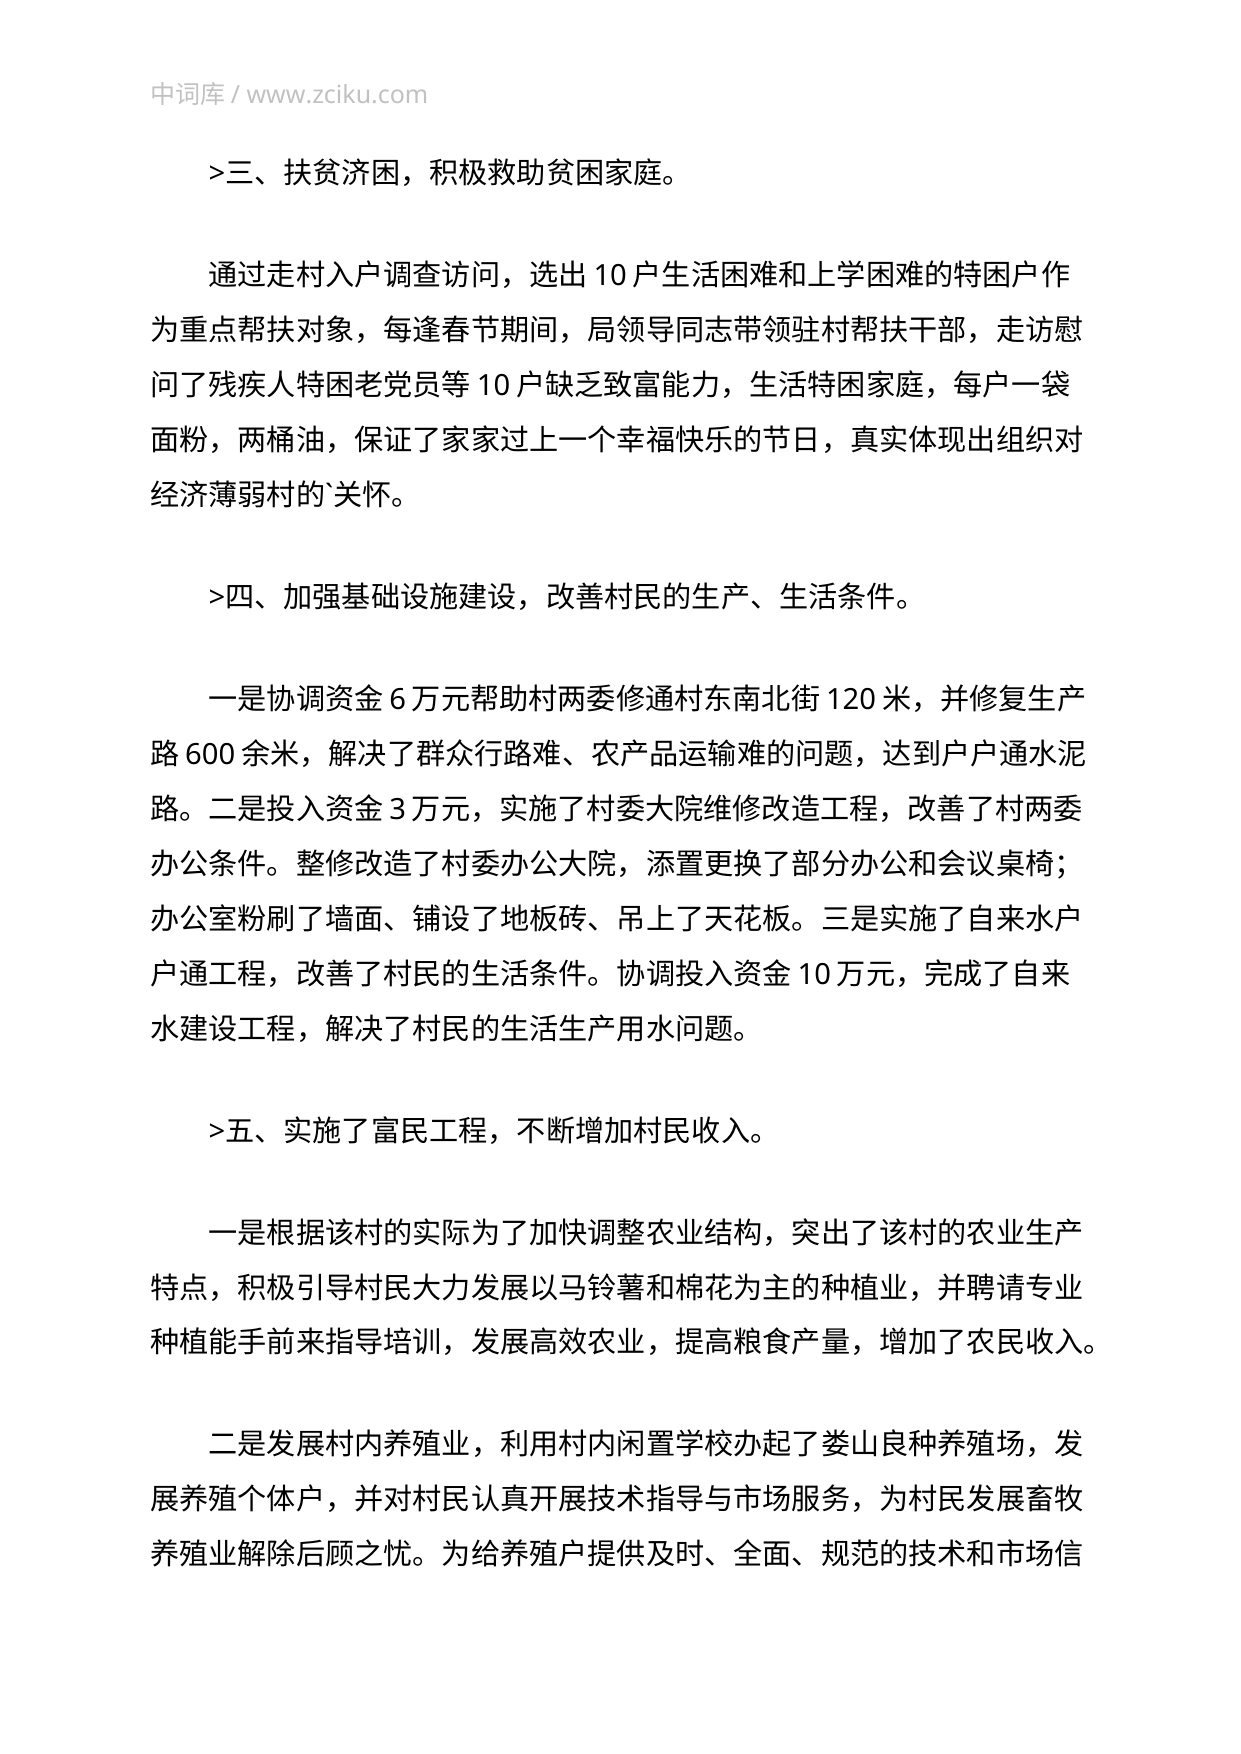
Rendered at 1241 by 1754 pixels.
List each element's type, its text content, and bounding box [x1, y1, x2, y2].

text >四、加强基础设施建设，改善村民的生产、生活条件。 [150, 574, 1090, 616]
text 通过走村入户调查访问，选出10户生活困难和上学困难的特困户作为重点帮扶对象，每逢春节期间，局领导同志带领驻村帮扶干部，走访慰问了残疾人特困老党员等10户缺乏致富能力，生活特困家庭，每户一袋面粉，两桶油，保证了家家过上一个幸福快乐的节日，真实体现出组织对经济薄弱村的`关怀。 [150, 252, 1090, 514]
text 一是协调资金6万元帮助村两委修通村东南北街120米，并修复生产路600余米，解决了群众行路难、农产品运输难的问题，达到户户通水泥路。二是投入资金3万元，实施了村委大院维修改造工程，改善了村两委办公条件。整修改造了村委办公大院，添置更换了部分办公和会议桌椅；办公室粉刷了墙面、铺设了地板砖、吊上了天花板。三是实施了自来水户户通工程，改善了村民的生活条件。协调投入资金10万元，完成了自来水建设工程，解决了村民的生活生产用水问题。 [150, 676, 1090, 1048]
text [150, 1421, 1090, 1573]
text >三、扶贫济困，积极救助贫困家庭。 [150, 150, 1090, 192]
text 一是根据该村的实际为了加快调整农业结构，突出了该村的农业生产特点，积极引导村民大力发展以马铃薯和棉花为主的种植业，并聘请专业种植能手前来指导培训，发展高效农业，提高粮食产量，增加了农民收入。 [150, 1209, 1090, 1361]
text >五、实施了富民工程，不断增加村民收入。 [150, 1107, 1090, 1150]
